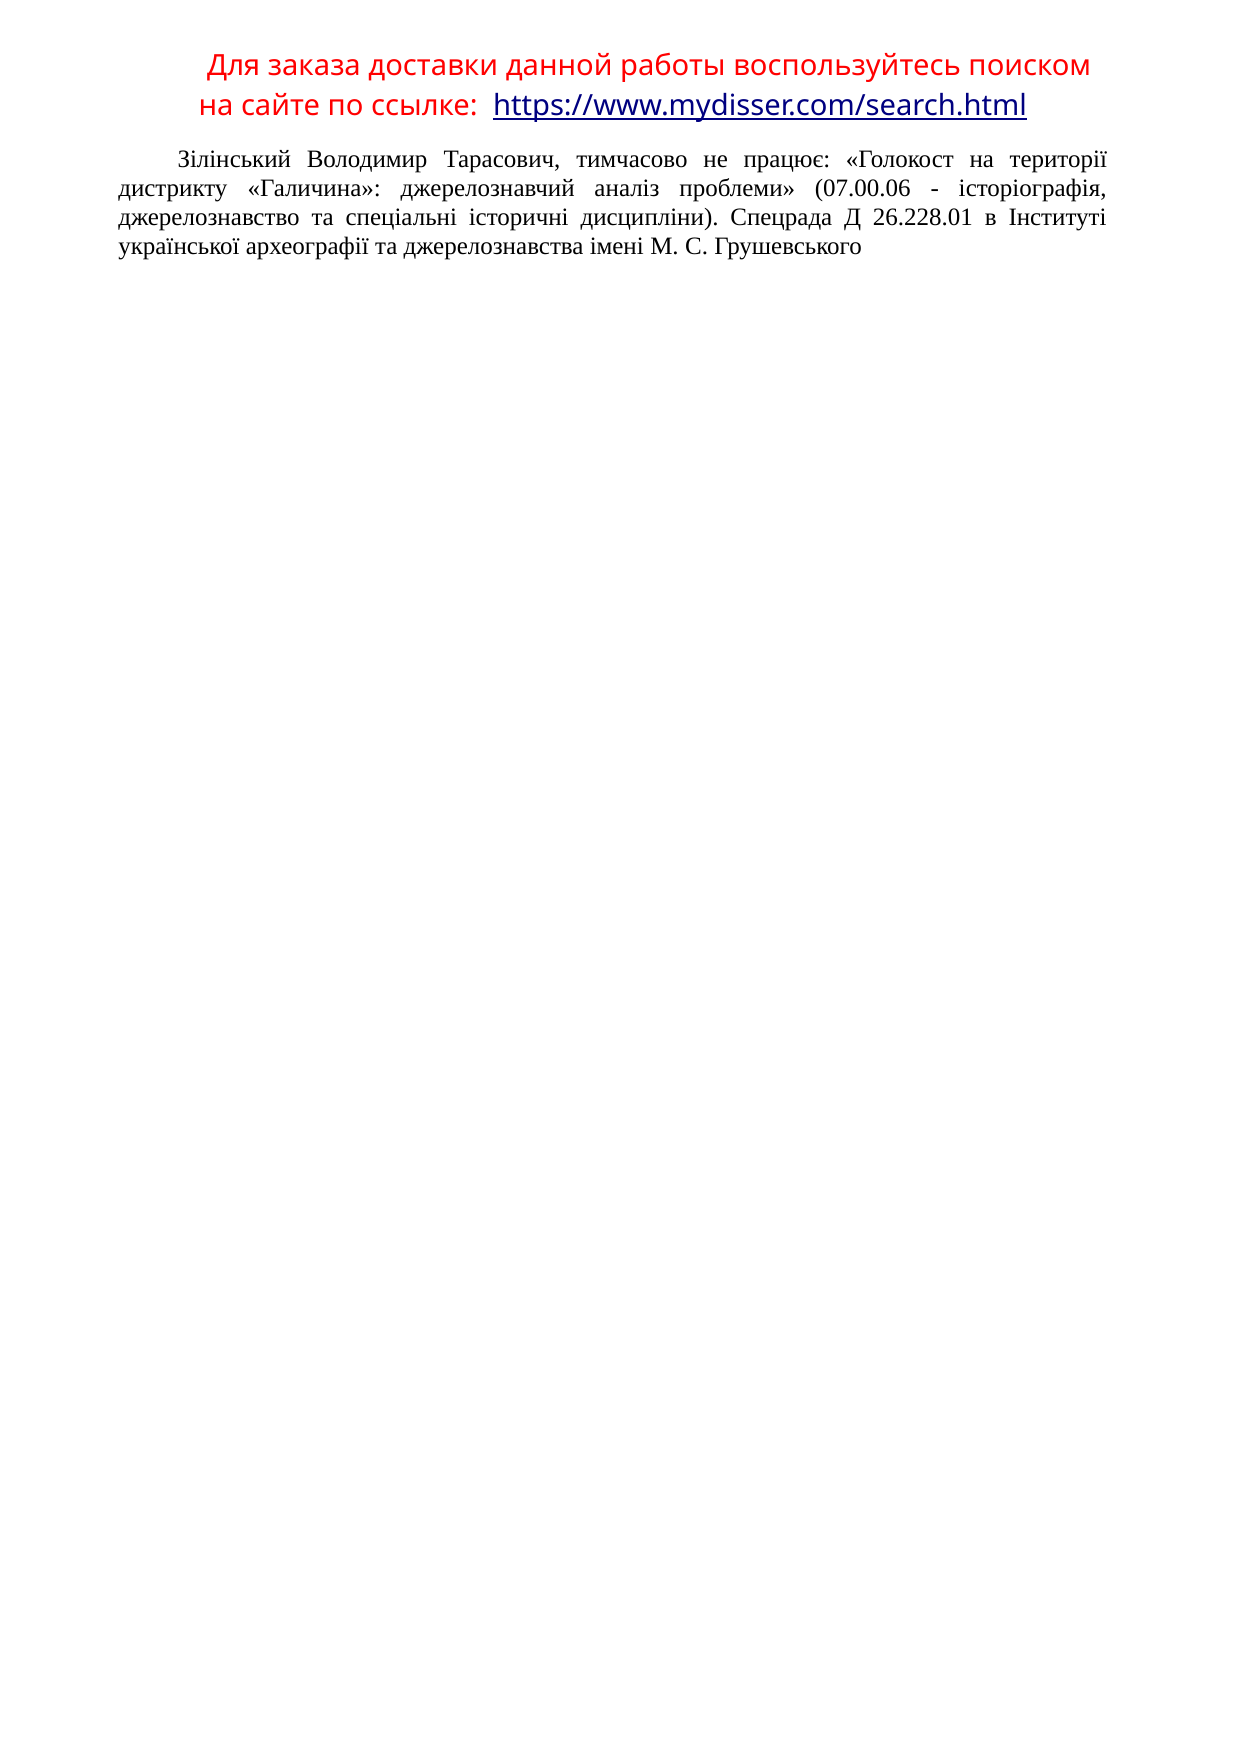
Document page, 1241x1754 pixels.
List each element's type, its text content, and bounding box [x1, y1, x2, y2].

text Зілінський Володимир Тарасович, тимчасово не працює: «Голокост на території дистрикту «Галичина»: джерелознавчий аналіз проблеми» (07.00.06 - історіографія, джерелознавство та спеціальні історичні дисципліни). Спецрада Д 26.228.01 в Інституті української археографії та джерелознавства імені М. С. Грушевського [118, 144, 1107, 259]
